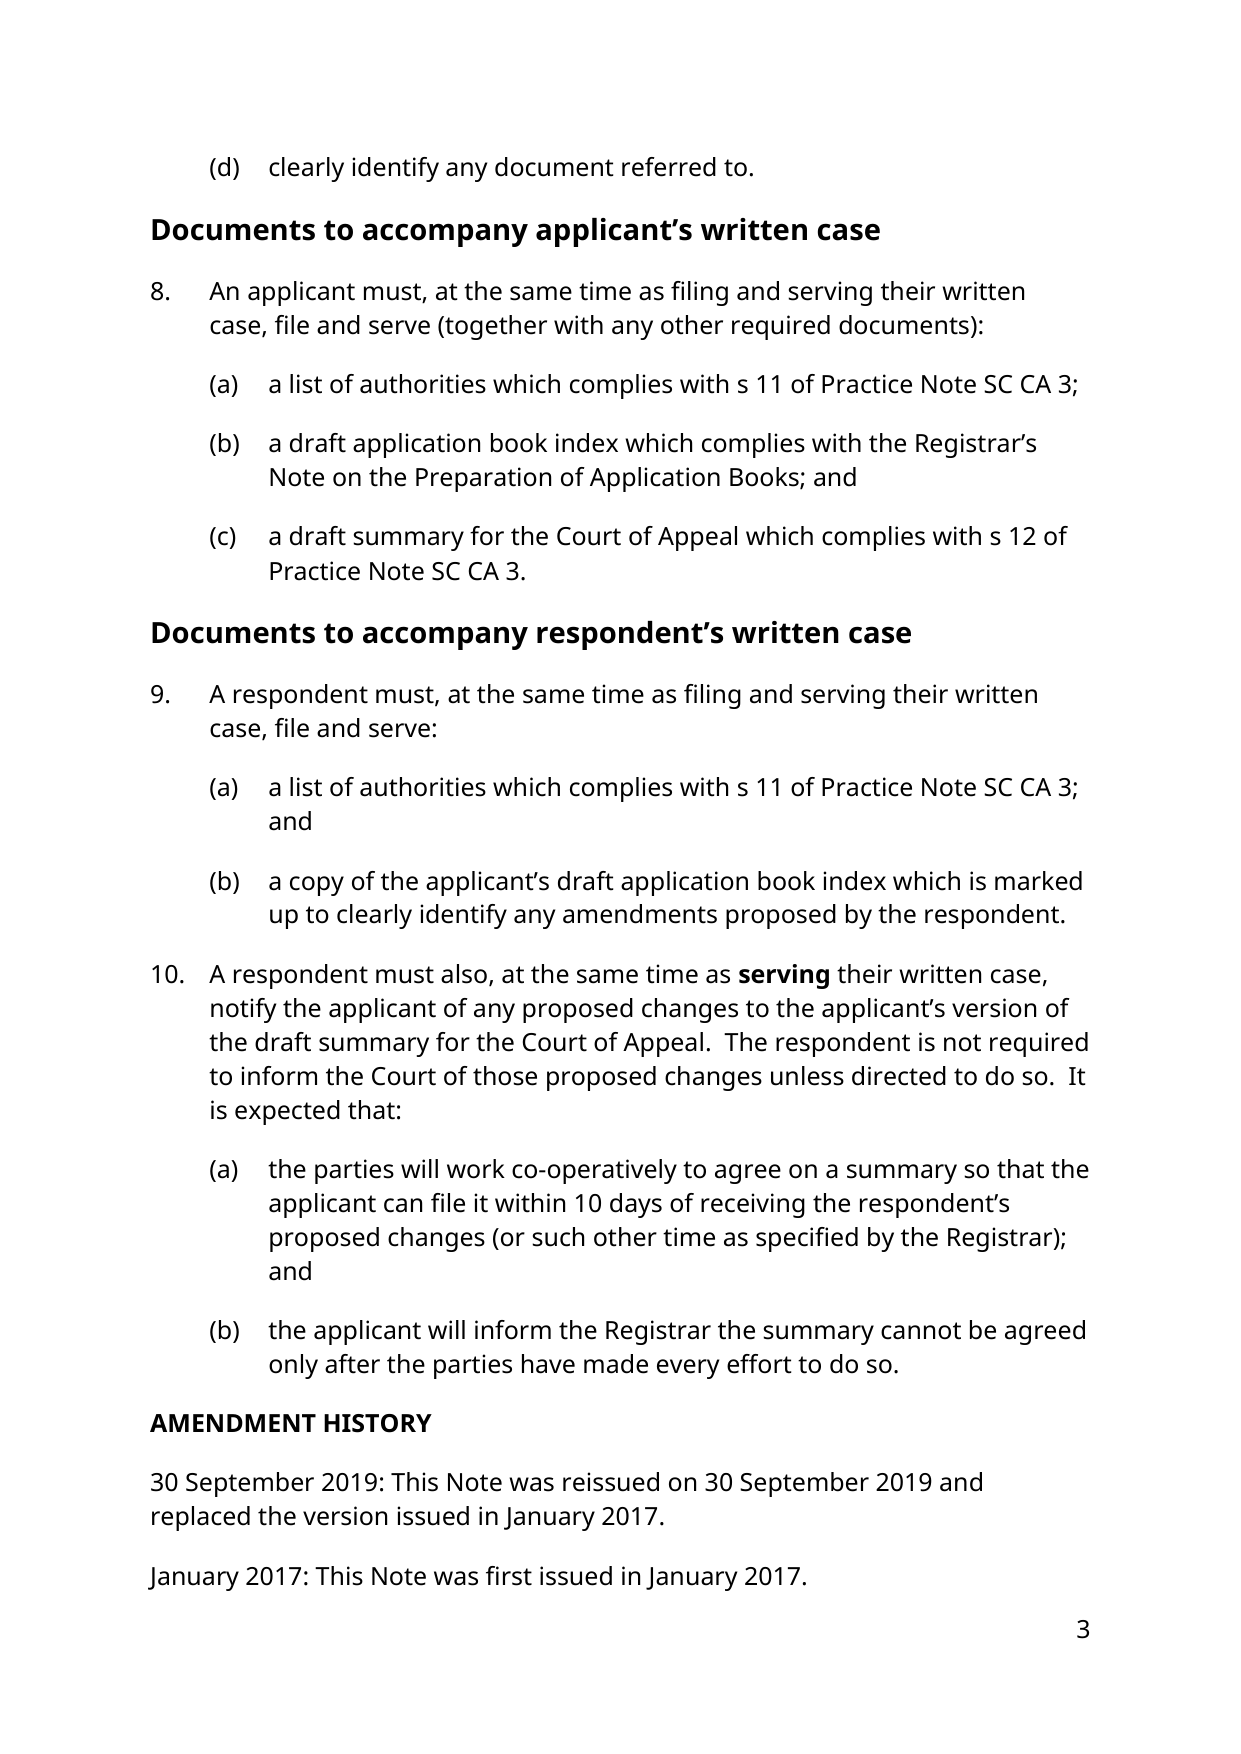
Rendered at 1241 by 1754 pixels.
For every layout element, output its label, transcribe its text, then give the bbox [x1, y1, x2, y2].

list A respondent must also, at the same time as serving their written case, notify the applicant of any proposed changes to the applicant’s version of the draft summary for the Court of Appeal. The respondent is not required to inform the Court of those proposed changes unless directed to do so. It is expected that: [150, 956, 1090, 1127]
text January 2017: This Note was first issued in January 2017. [150, 1558, 1090, 1592]
list clearly identify any document referred to. [209, 150, 1090, 184]
text Documents to accompany respondent’s written case [150, 612, 1090, 652]
text 30 September 2019: This Note was reissued on 30 September 2019 and replaced the version issued in January 2017. [150, 1465, 1090, 1533]
text Documents to accompany applicant’s written case [150, 209, 1090, 249]
list the applicant will inform the Registrar the summary cannot be agreed only after the parties have made every effort to do so. [209, 1313, 1090, 1381]
list a list of authorities which complies with s 11 of Practice Note SC CA 3; and [209, 770, 1090, 838]
list the parties will work co-operatively to agree on a summary so that the applicant can file it within 10 days of receiving the respondent’s proposed changes (or such other time as specified by the Registrar); and [209, 1152, 1090, 1288]
list a copy of the applicant’s draft application book index which is marked up to clearly identify any amendments proposed by the respondent. [209, 863, 1090, 931]
list A respondent must, at the same time as filing and serving their written case, file and serve: [150, 677, 1090, 745]
list a draft summary for the Court of Appeal which complies with s 12 of Practice Note SC CA 3. [209, 519, 1090, 587]
list An applicant must, at the same time as filing and serving their written case, file and serve (together with any other required documents): [150, 274, 1090, 342]
list a list of authorities which complies with s 11 of Practice Note SC CA 3; [209, 367, 1090, 401]
text AMENDMENT HISTORY [150, 1406, 1090, 1440]
list a draft application book index which complies with the Registrar’s Note on the Preparation of Application Books; and [209, 426, 1090, 494]
